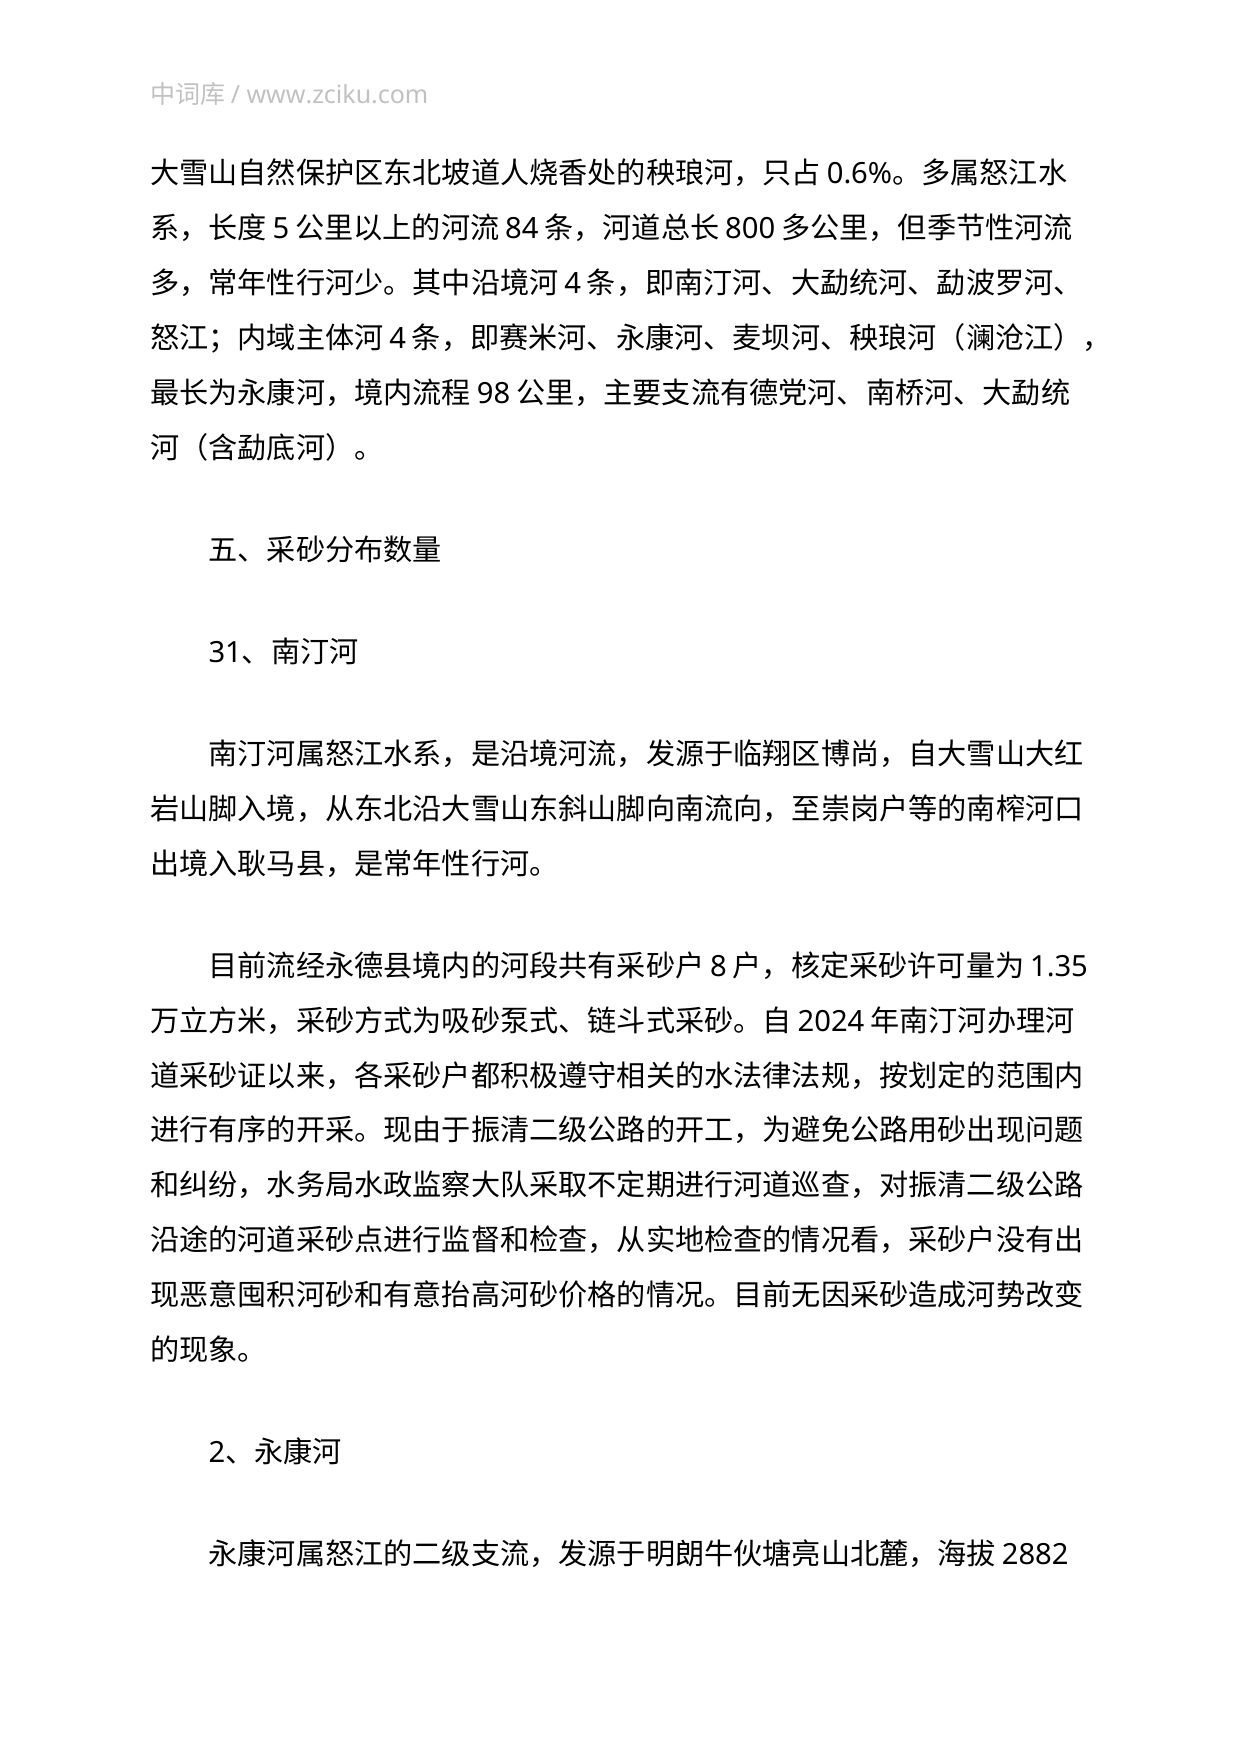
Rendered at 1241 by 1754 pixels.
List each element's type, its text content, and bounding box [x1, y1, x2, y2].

text 目前流经永德县境内的河段共有采砂户8户，核定采砂许可量为1.35万立方米，采砂方式为吸砂泵式、链斗式采砂。自2024年南汀河办理河道采砂证以来，各采砂户都积极遵守相关的水法律法规，按划定的范围内进行有序的开采。现由于振清二级公路的开工，为避免公路用砂出现问题和纠纷，水务局水政监察大队采取不定期进行河道巡查，对振清二级公路沿途的河道采砂点进行监督和检查，从实地检查的情况看，采砂户没有出现恶意囤积河砂和有意抬高河砂价格的情况。目前无因采砂造成河势改变的现象。 [150, 942, 1090, 1369]
text 五、采砂分布数量 [150, 527, 1090, 569]
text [150, 150, 1090, 467]
text 31、南汀河 [150, 628, 1090, 671]
text 2、永康河 [150, 1428, 1090, 1471]
text 南汀河属怒江水系，是沿境河流，发源于临翔区博尚，自大雪山大红岩山脚入境，从东北沿大雪山东斜山脚向南流向，至崇岗户等的南榨河口出境入耿马县，是常年性行河。 [150, 731, 1090, 883]
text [150, 1530, 1090, 1573]
